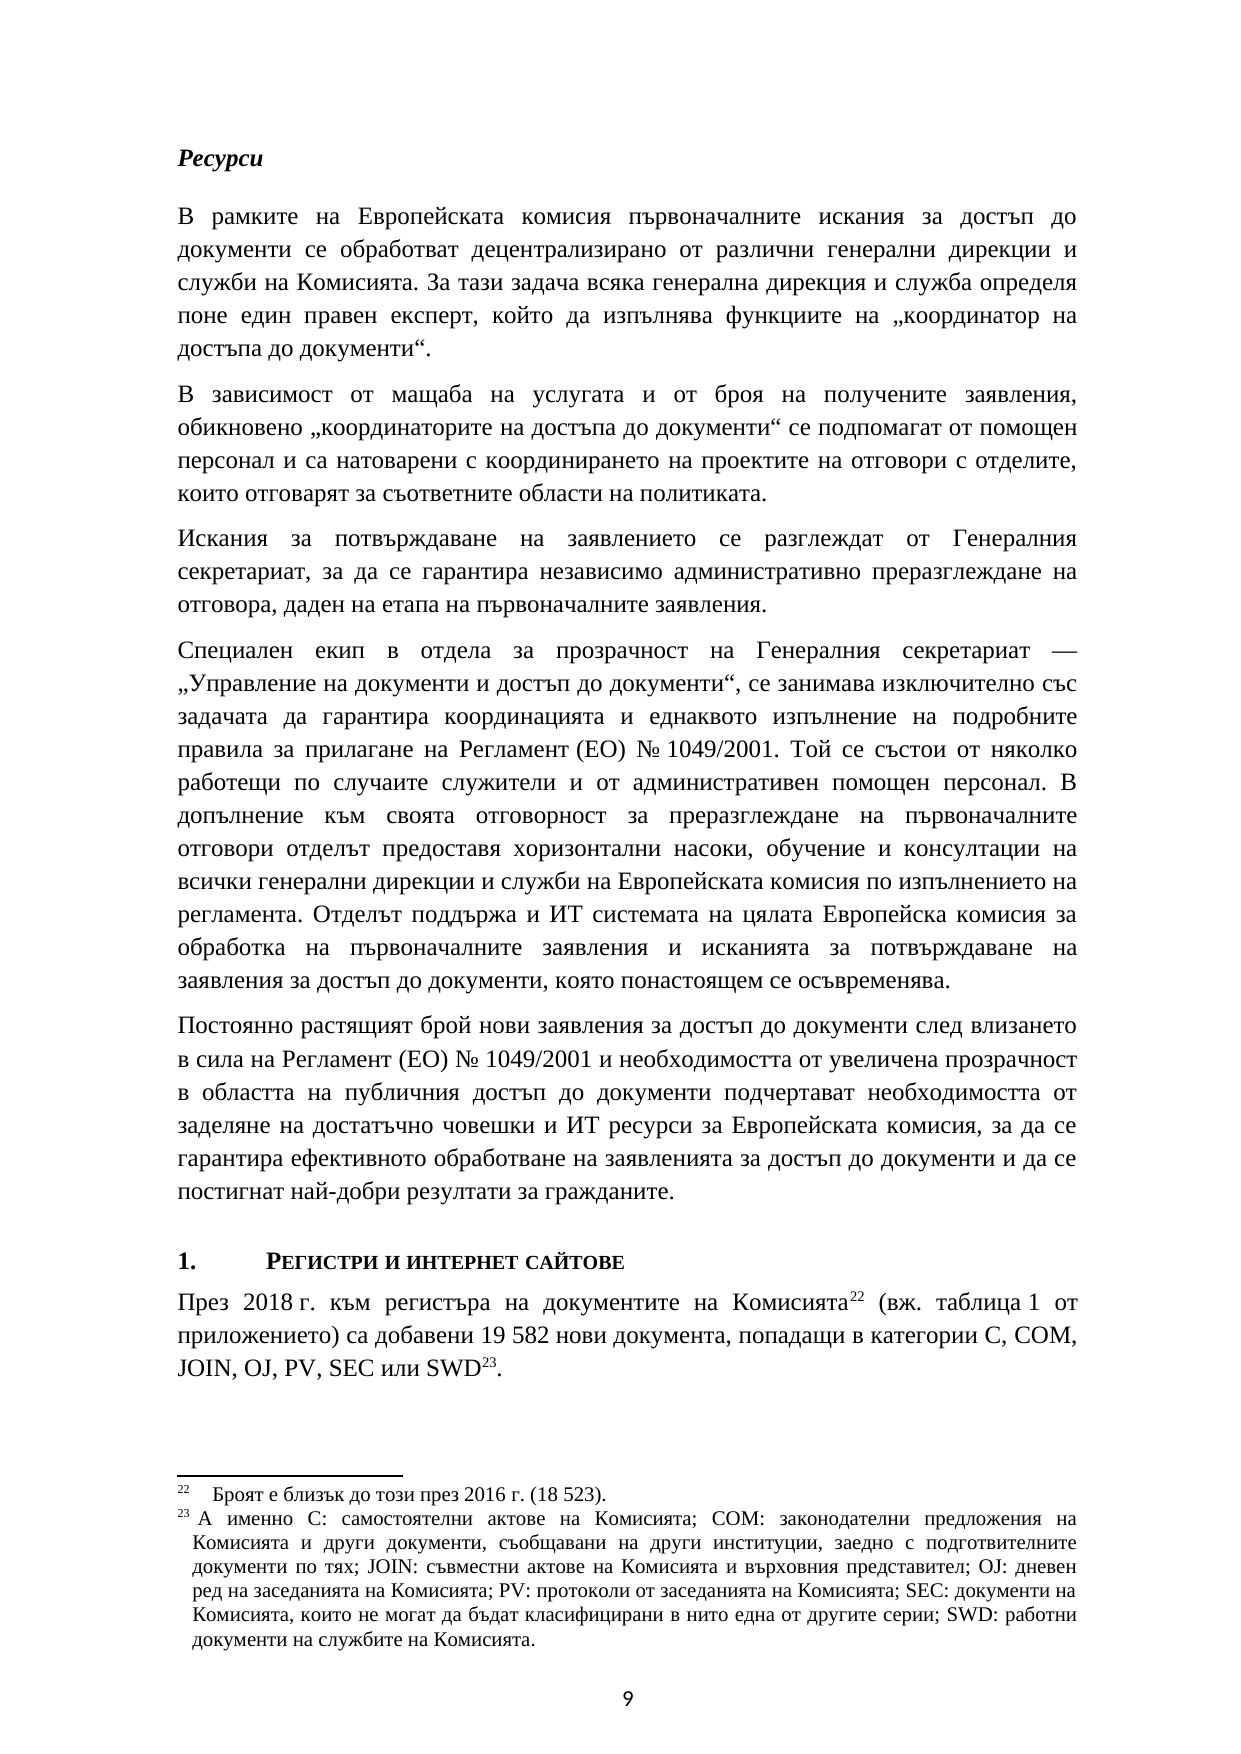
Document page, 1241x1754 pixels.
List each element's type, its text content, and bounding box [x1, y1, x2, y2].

text Ресурси [177, 143, 1078, 172]
text Искания за потвърждаване на заявлението се разглеждат от Генералния секретариат, за да се гарантира независимо административно преразглеждане на отговора, даден на етапа на първоначалните заявления. [177, 523, 1078, 618]
text Специален екип в отдела за прозрачност на Генералния секретариат — „Управление на документи и достъп до документи“, се занимава изключително със задачата да гарантира координацията и еднаквото изпълнение на подробните правила за прилагане на Регламент (ЕО) № 1049/2001. Той се състои от няколко работещи по случаите служители и от административен помощен персонал. В допълнение към своята отговорност за преразглеждане на първоначалните отговори отделът предоставя хоризонтални насоки, обучение и консултации на всички генерални дирекции и служби на Европейската комисия по изпълнението на регламента. Отделът поддържа и ИТ системата на цялата Европейска комисия за обработка на първоначалните заявления и исканията за потвърждаване на заявления за достъп до документи, която понастоящем се осъвременява. [177, 635, 1078, 994]
text В рамките на Европейската комисия първоначалните искания за достъп до документи се обработват децентрализирано от различни генерални дирекции и служби на Комисията. За тази задача всяка генерална дирекция и служба определя поне един правен експерт, който да изпълнява функциите на „координатор на достъпа до документи“. [177, 201, 1078, 362]
text В зависимост от мащаба на услугата и от броя на получените заявления, обикновено „координаторите на достъпа до документи“ се подпомагат от помощен персонал и са натоварени с координирането на проектите на отговори с отделите, които отговарят за съответните области на политиката. [177, 379, 1078, 507]
text През 2018 г. към регистъра на документите на Комисията (вж. таблица 1 от приложението) са добавени 19 582 нови документа, попадащи в категории C, COM, JOIN, OJ, PV, SEC или SWD. [177, 1287, 1078, 1382]
text Постоянно растящият брой нови заявления за достъп до документи след влизането в сила на Регламент (ЕО) № 1049/2001 и необходимостта от увеличена прозрачност в областта на публичния достъп до документи подчертават необходимостта от заделяне на достатъчно човешки и ИТ ресурси за Европейската комисия, за да се гарантира ефективното обработване на заявленията за достъп до документи и да се постигнат най-добри резултати за гражданите. [177, 1011, 1078, 1204]
subtitle 1. Регистри и интернет сайтове [177, 1246, 1078, 1275]
